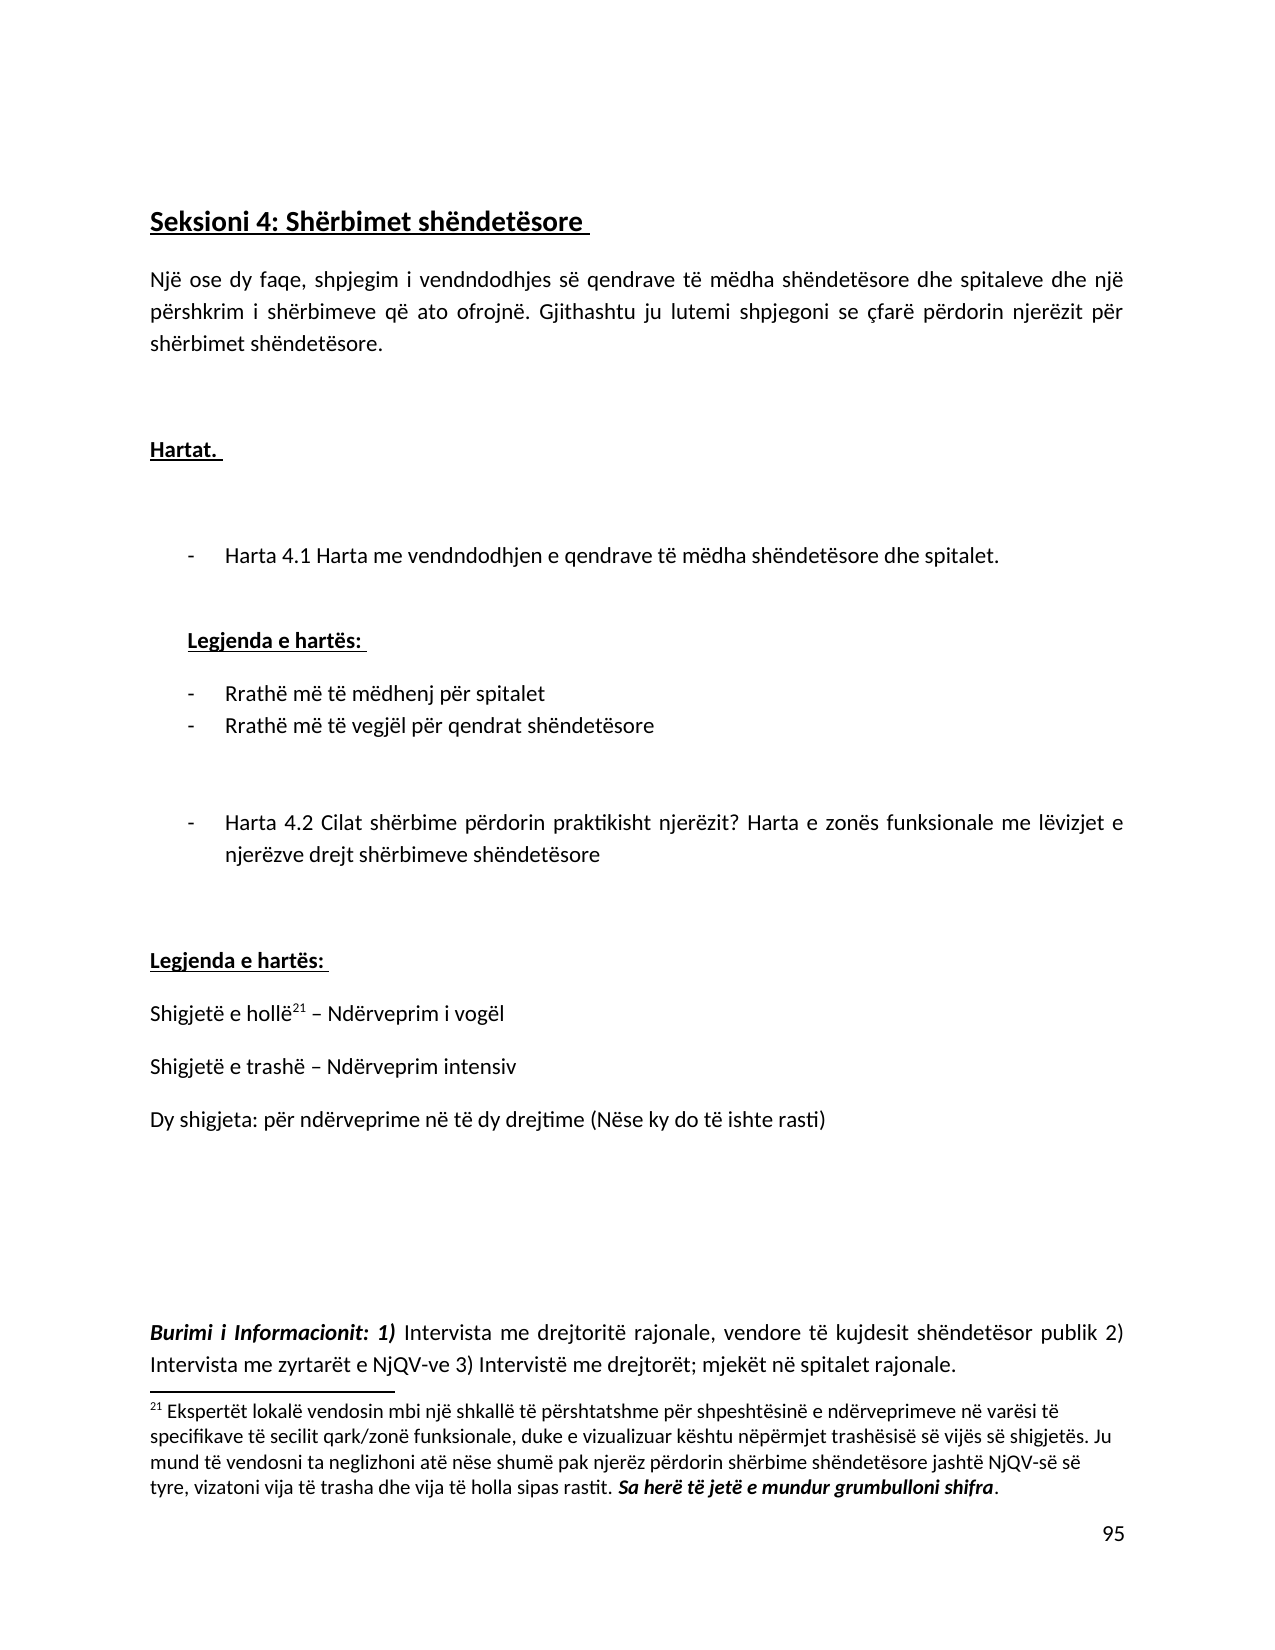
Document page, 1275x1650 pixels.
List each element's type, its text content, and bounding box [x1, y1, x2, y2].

text Seksioni 4: Shërbimet shëndetësore [150, 203, 1125, 239]
list Rrathë më të mëdhenj për spitalet [187, 679, 1125, 707]
text Burimi i Informacionit: 1) Intervista me drejtoritë rajonale, vendore të kujdesit shëndetësor publik 2) Intervista me zyrtarët e NjQV-ve 3) Intervistë me drejtorët; mjekët në spitalet rajonale. [150, 1318, 1125, 1378]
text Hartat. [150, 435, 1125, 463]
list Harta 4.1 Harta me vendndodhjen e qendrave të mëdha shëndetësore dhe spitalet. [187, 541, 1125, 569]
text Legjenda e hartës: [150, 946, 1125, 974]
text Shigjetë e trashë – Ndërveprim intensiv [150, 1052, 1125, 1081]
text Dy shigjeta: për ndërveprime në të dy drejtime (Nëse ky do të ishte rasti) [150, 1106, 1125, 1133]
list Rrathë më të vegjël për qendrat shëndetësore [187, 712, 1125, 740]
list Harta 4.2 Cilat shërbime përdorin praktikisht njerëzit? Harta e zonës funksionale me lëvizjet e njerëzve drejt shërbimeve shëndetësore [187, 808, 1125, 868]
text Legjenda e hartës: [187, 626, 1125, 654]
text Shigjetë e hollë – Ndërveprim i vogël [150, 999, 1125, 1027]
text Një ose dy faqe, shpjegim i vendndodhjes së qendrave të mëdha shëndetësore dhe spitaleve dhe një përshkrim i shërbimeve që ato ofrojnë. Gjithashtu ju lutemi shpjegoni se çfarë përdorin njerëzit për shërbimet shëndetësore. [150, 265, 1125, 357]
